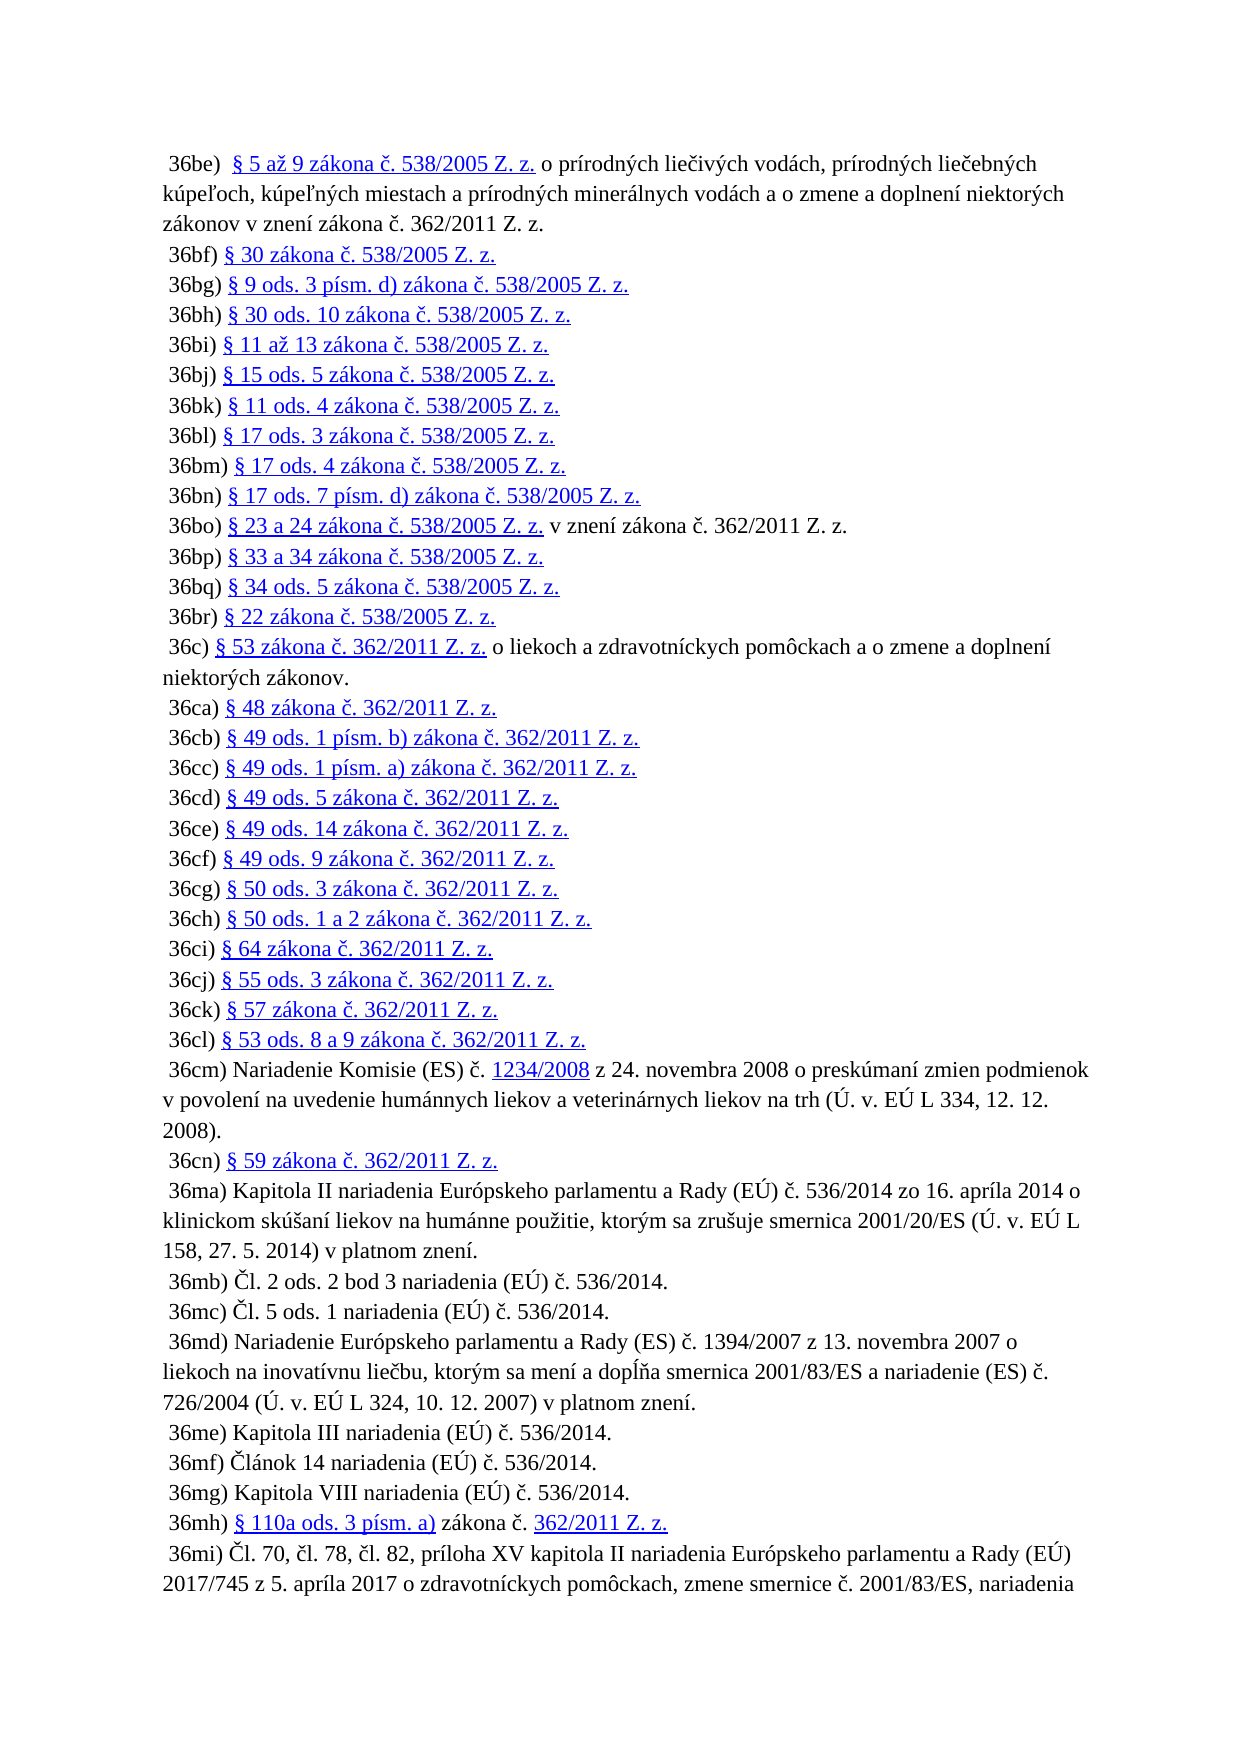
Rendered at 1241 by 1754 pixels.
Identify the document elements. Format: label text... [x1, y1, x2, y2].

text 36bj) § 15 ods. 5 zákona č. 538/2005 Z. z. [162, 361, 1090, 388]
text 36bh) § 30 ods. 10 zákona č. 538/2005 Z. z. [162, 301, 1090, 327]
text 36mg) Kapitola VIII nariadenia (EÚ) č. 536/2014. [162, 1479, 1090, 1506]
text 36mc) Čl. 5 ods. 1 nariadenia (EÚ) č. 536/2014. [162, 1298, 1090, 1324]
text 36ce) § 49 ods. 14 zákona č. 362/2011 Z. z. [162, 814, 1090, 841]
text 36bg) § 9 ods. 3 písm. d) zákona č. 538/2005 Z. z. [162, 271, 1090, 297]
text 36cd) § 49 ods. 5 zákona č. 362/2011 Z. z. [162, 784, 1090, 811]
text 36ck) § 57 zákona č. 362/2011 Z. z. [162, 996, 1090, 1022]
text 36ca) § 48 zákona č. 362/2011 Z. z. [162, 694, 1090, 720]
text 36bi) § 11 až 13 zákona č. 538/2005 Z. z. [162, 331, 1090, 358]
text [162, 1539, 1090, 1596]
text 36cn) § 59 zákona č. 362/2011 Z. z. [162, 1147, 1090, 1173]
text 36c) § 53 zákona č. 362/2011 Z. z. o liekoch a zdravotníckych pomôckach a o zmene a doplnení niektorých zákonov. [162, 633, 1090, 690]
text 36br) § 22 zákona č. 538/2005 Z. z. [162, 603, 1090, 629]
text 36bp) § 33 a 34 zákona č. 538/2005 Z. z. [162, 543, 1090, 569]
text 36cj) § 55 ods. 3 zákona č. 362/2011 Z. z. [162, 966, 1090, 992]
text 36bm) § 17 ods. 4 zákona č. 538/2005 Z. z. [162, 452, 1090, 478]
text 36bl) § 17 ods. 3 zákona č. 538/2005 Z. z. [162, 422, 1090, 448]
text 36cb) § 49 ods. 1 písm. b) zákona č. 362/2011 Z. z. [162, 724, 1090, 750]
text 36mf) Článok 14 nariadenia (EÚ) č. 536/2014. [162, 1449, 1090, 1475]
text 36cg) § 50 ods. 3 zákona č. 362/2011 Z. z. [162, 875, 1090, 901]
text 36cc) § 49 ods. 1 písm. a) zákona č. 362/2011 Z. z. [162, 754, 1090, 781]
text 36md) Nariadenie Európskeho parlamentu a Rady (ES) č. 1394/2007 z 13. novembra 2007 o liekoch na inovatívnu liečbu, ktorým sa mení a dopĺňa smernica 2001/83/ES a nariadenie (ES) č. 726/2004 (Ú. v. EÚ L 324, 10. 12. 2007) v platnom znení. [162, 1328, 1090, 1415]
text 36bn) § 17 ods. 7 písm. d) zákona č. 538/2005 Z. z. [162, 482, 1090, 509]
text 36bq) § 34 ods. 5 zákona č. 538/2005 Z. z. [162, 573, 1090, 599]
text 36ci) § 64 zákona č. 362/2011 Z. z. [162, 935, 1090, 962]
text 36mb) Čl. 2 ods. 2 bod 3 nariadenia (EÚ) č. 536/2014. [162, 1268, 1090, 1294]
text 36ma) Kapitola II nariadenia Európskeho parlamentu a Rady (EÚ) č. 536/2014 zo 16. apríla 2014 o klinickom skúšaní liekov na humánne použitie, ktorým sa zrušuje smernica 2001/20/ES (Ú. v. EÚ L 158, 27. 5. 2014) v platnom znení. [162, 1177, 1090, 1264]
text 36me) Kapitola III nariadenia (EÚ) č. 536/2014. [162, 1419, 1090, 1445]
text 36cf) § 49 ods. 9 zákona č. 362/2011 Z. z. [162, 845, 1090, 871]
text 36cl) § 53 ods. 8 a 9 zákona č. 362/2011 Z. z. [162, 1026, 1090, 1052]
text 36bo) § 23 a 24 zákona č. 538/2005 Z. z. v znení zákona č. 362/2011 Z. z. [162, 512, 1090, 539]
text 36ch) § 50 ods. 1 a 2 zákona č. 362/2011 Z. z. [162, 905, 1090, 932]
text 36bf) § 30 zákona č. 538/2005 Z. z. [162, 241, 1090, 267]
text 36cm) Nariadenie Komisie (ES) č. 1234/2008 z 24. novembra 2008 o preskúmaní zmien podmienok v povolení na uvedenie humánnych liekov a veterinárnych liekov na trh (Ú. v. EÚ L 334, 12. 12. 2008). [162, 1056, 1090, 1143]
text 36bk) § 11 ods. 4 zákona č. 538/2005 Z. z. [162, 392, 1090, 418]
text 36be) § 5 až 9 zákona č. 538/2005 Z. z. o prírodných liečivých vodách, prírodných liečebných kúpeľoch, kúpeľných miestach a prírodných minerálnych vodách a o zmene a doplnení niektorých zákonov v znení zákona č. 362/2011 Z. z. [162, 150, 1090, 237]
text 36mh) § 110a ods. 3 písm. a) zákona č. 362/2011 Z. z. [162, 1509, 1090, 1536]
